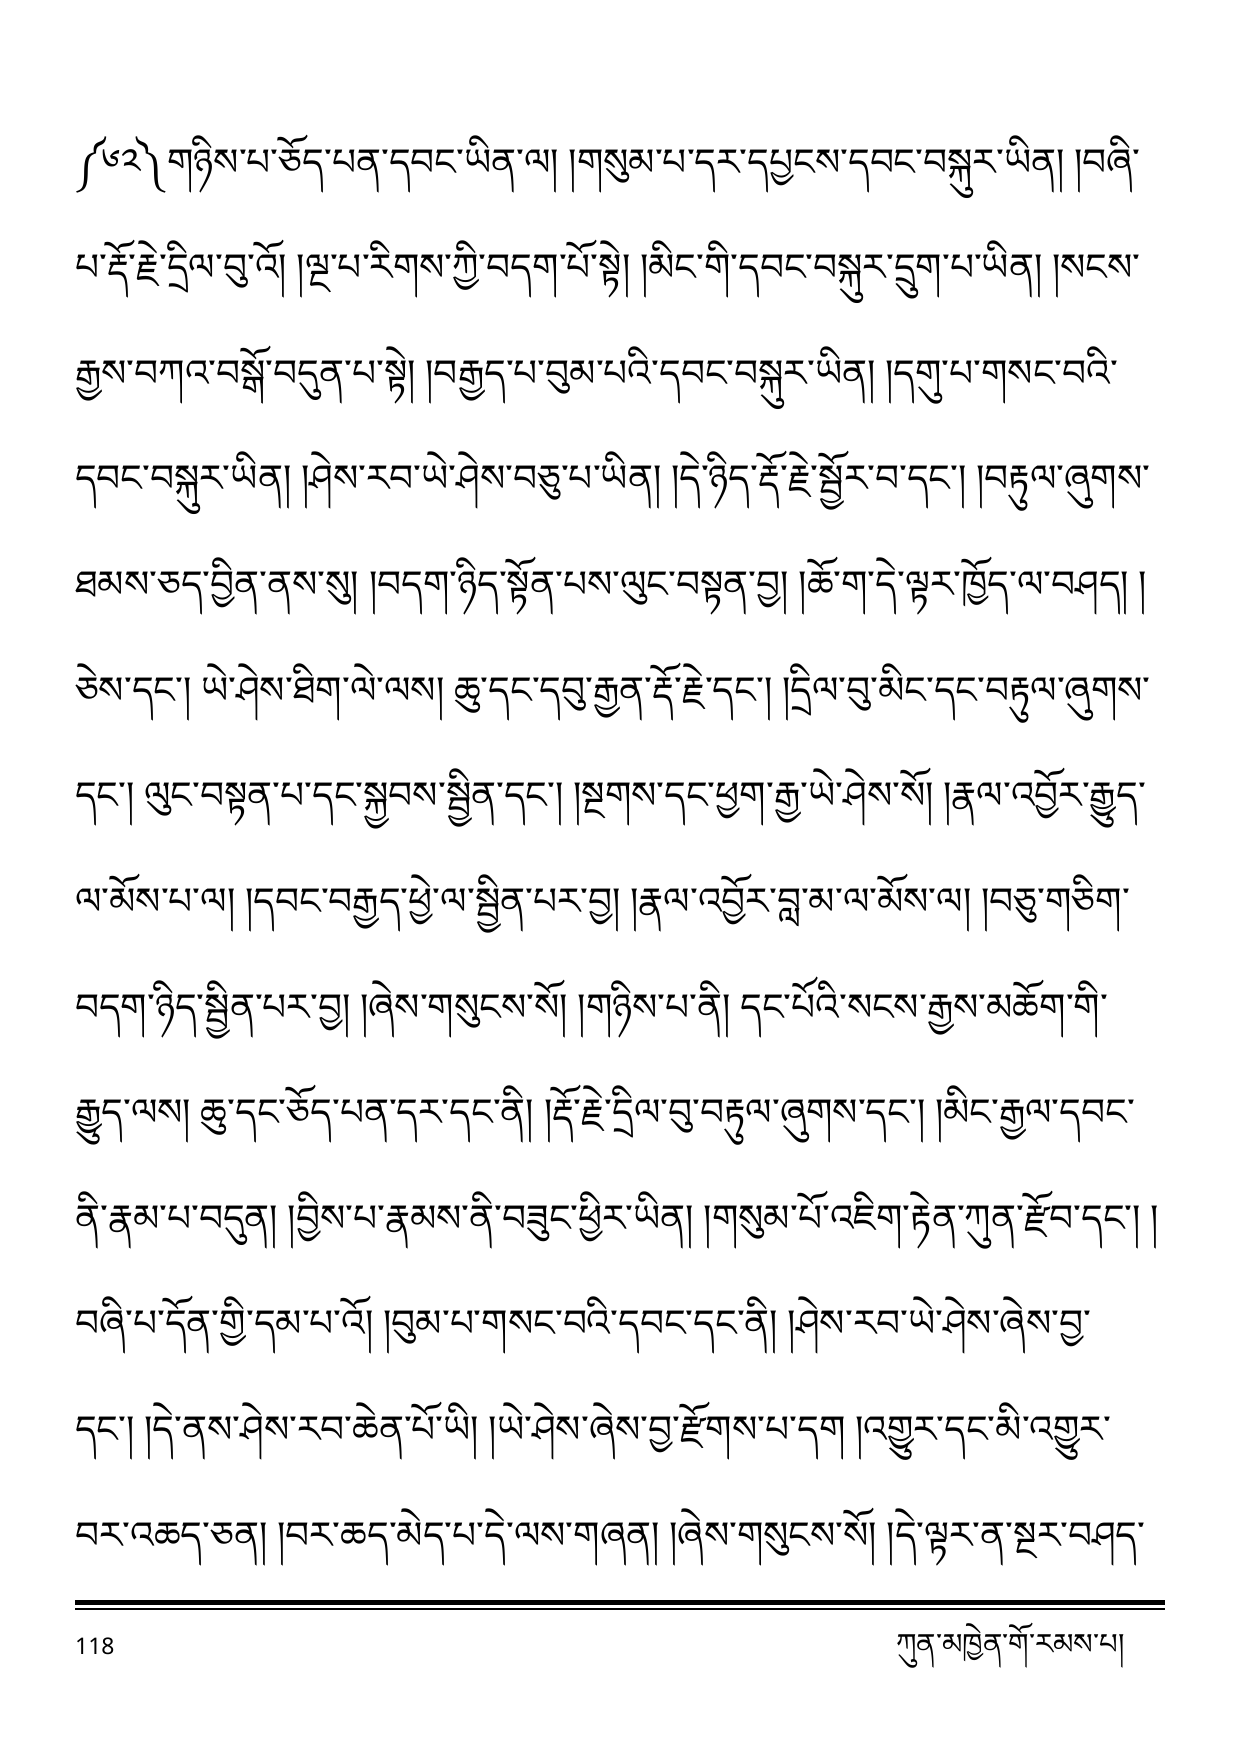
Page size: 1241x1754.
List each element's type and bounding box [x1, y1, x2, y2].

text [75, 120, 1165, 1599]
